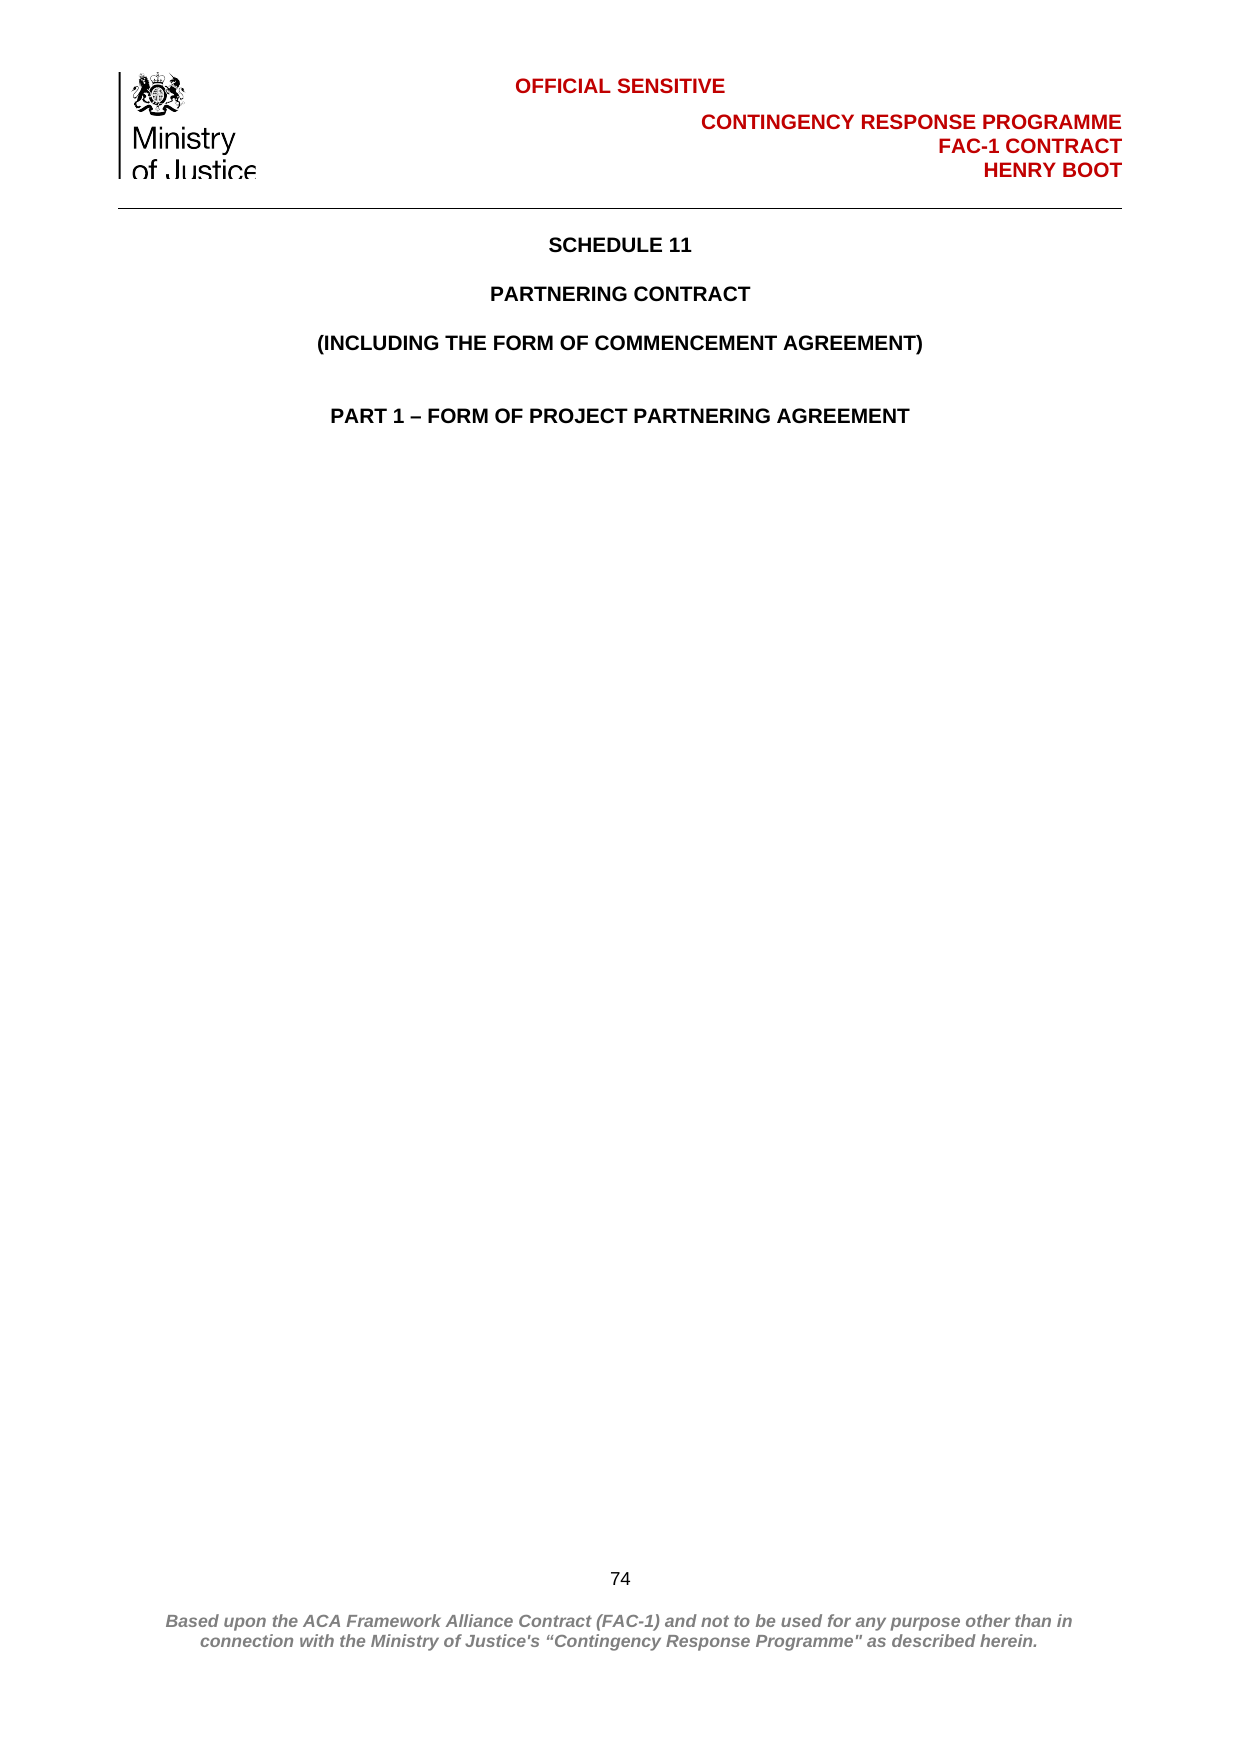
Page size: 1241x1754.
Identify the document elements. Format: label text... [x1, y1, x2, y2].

picture [118, 72, 256, 179]
text PART 1 – FORM OF PROJECT PARTNERING AGREEMENT [118, 404, 1122, 428]
text PARTNERING CONTRACT [118, 282, 1122, 306]
text (INCLUDING THE FORM OF COMMENCEMENT AGREEMENT) [118, 331, 1122, 355]
